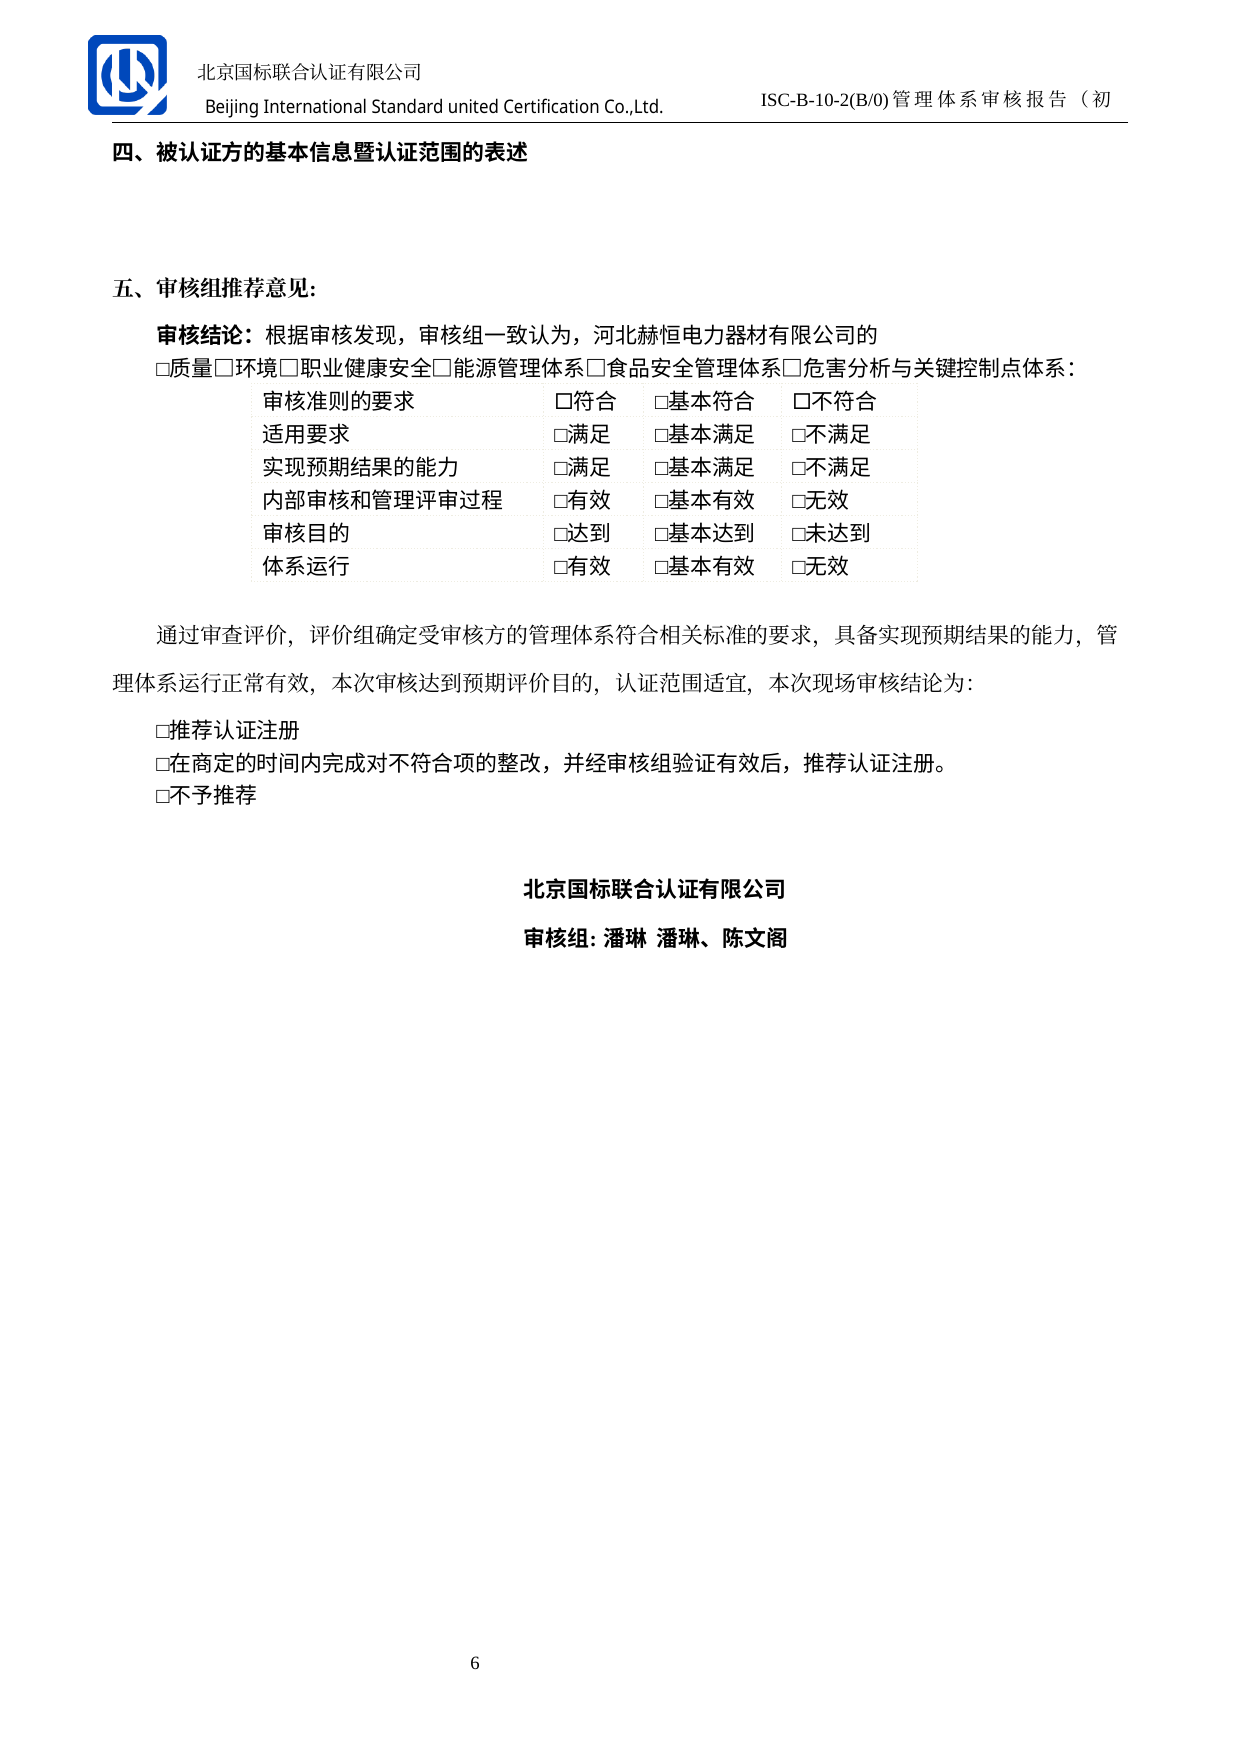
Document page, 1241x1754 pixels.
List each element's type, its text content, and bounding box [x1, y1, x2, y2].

text 通过审查评价，评价组确定受审核方的管理体系符合相关标准的要求，具备实现预期结果的能力，管理体系运行正常有效，本次审核达到预期评价目的，认证范围适宜，本次现场审核结论为： [112, 619, 1128, 700]
table_header 审核准则的要求 [251, 383, 543, 416]
text 五、审核组推荐意见: [112, 273, 1128, 305]
table_cell 体系运行 [251, 548, 543, 581]
table_cell □未达到 [781, 515, 917, 548]
table_cell 内部审核和管理评审过程 [251, 482, 543, 515]
table_cell □满足 [543, 416, 644, 449]
table_header □基本符合 [644, 383, 781, 416]
table_cell 实现预期结果的能力 [251, 449, 543, 482]
table_cell □满足 [543, 449, 644, 482]
table_cell □无效 [781, 482, 917, 515]
text 审核组: 潘琳 潘琳、陈文阁 [112, 921, 1128, 953]
table_cell □无效 [781, 548, 917, 581]
table_cell □基本满足 [644, 416, 781, 449]
table_cell □有效 [543, 482, 644, 515]
table_cell □有效 [543, 548, 644, 581]
text □不予推荐 [112, 778, 1128, 810]
table_cell □基本达到 [644, 515, 781, 548]
text 四、被认证方的基本信息暨认证范围的表述 [112, 135, 1128, 167]
table_cell 审核目的 [251, 515, 543, 548]
text □质量□环境□职业健康安全□能源管理体系□食品安全管理体系□危害分析与关键控制点体系： [112, 350, 1128, 383]
table_cell □不满足 [781, 449, 917, 482]
text 北京国标联合认证有限公司 [112, 872, 1128, 904]
picture [88, 35, 167, 115]
table_cell □基本有效 [644, 548, 781, 581]
text □推荐认证注册 [112, 713, 1128, 745]
table_cell □基本满足 [644, 449, 781, 482]
table_header 符合 [543, 383, 644, 416]
table_cell 适用要求 [251, 416, 543, 449]
table_header 不符合 [781, 383, 917, 416]
text 审核结论：根据审核发现，审核组一致认为，河北赫恒电力器材有限公司的 [156, 318, 1128, 350]
text □在商定的时间内完成对不符合项的整改，并经审核组验证有效后，推荐认证注册。 [112, 745, 1128, 778]
table_cell □不满足 [781, 416, 917, 449]
table_cell □达到 [543, 515, 644, 548]
table_cell □基本有效 [644, 482, 781, 515]
